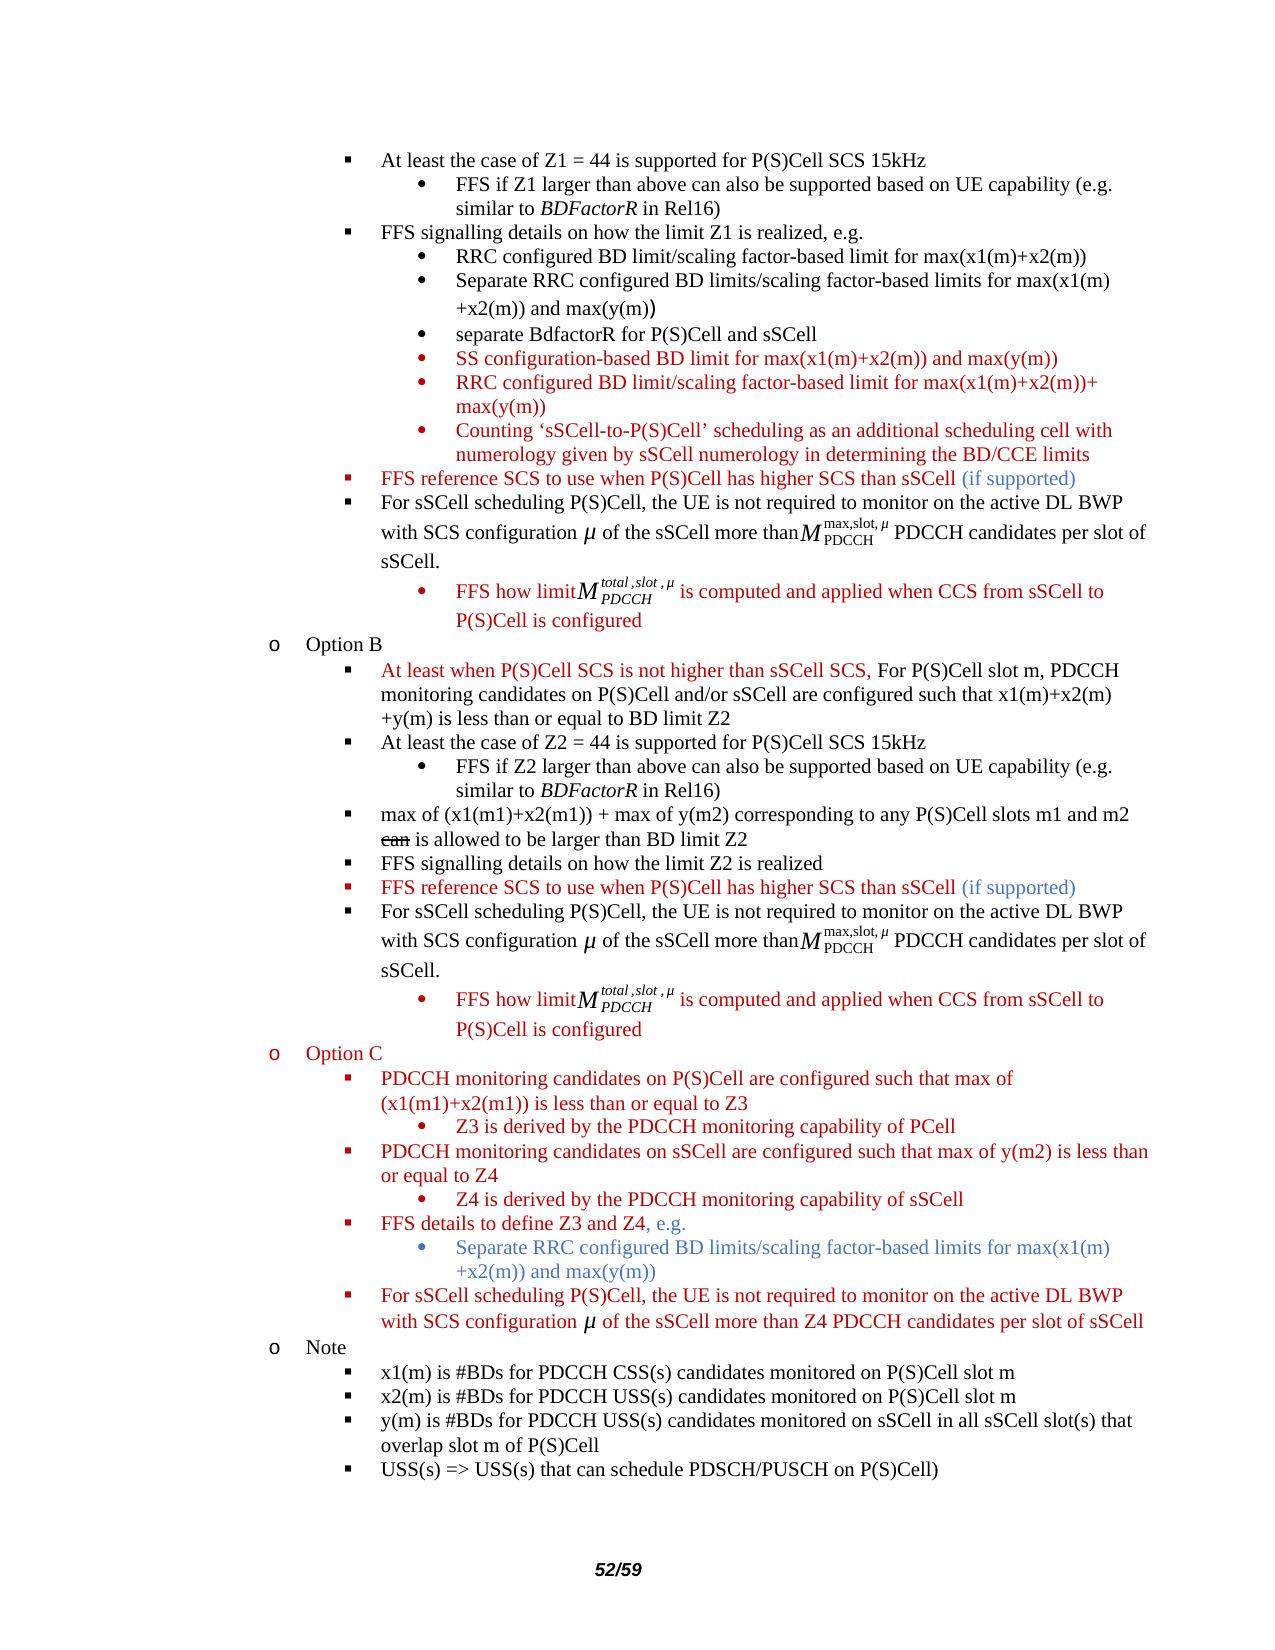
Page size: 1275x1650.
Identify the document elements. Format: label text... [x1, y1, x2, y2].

list Z4 is derived by the PDCCH monitoring capability of sSCell [418, 1187, 1157, 1211]
list For sSCell scheduling P(S)Cell, the UE is not required to monitor on the active DL BWP with SCS configuration of the sSCell more than Z4 PDCCH candidates per slot of sSCell [343, 1283, 1157, 1334]
list At least the case of Z1 = 44 is supported for P(S)Cell SCS 15kHz [343, 148, 1157, 172]
list RRC configured BD limit/scaling factor-based limit for max(x1(m)+x2(m)) [418, 244, 1157, 268]
list FFS how limit is computed and applied when CCS from sSCell to P(S)Cell is configured [418, 573, 1157, 632]
list FFS if Z1 larger than above can also be supported based on UE capability (e.g. similar to BDFactorR in Rel16) [418, 172, 1157, 220]
list Counting ‘sSCell-to-P(S)Cell’ scheduling as an additional scheduling cell with numerology given by sSCell numerology in determining the BD/CCE limits [418, 418, 1157, 466]
list max of (x1(m1)+x2(m1)) + max of y(m2) corresponding to any P(S)Cell slots m1 and m2 can is allowed to be larger than BD limit Z2 [343, 802, 1157, 851]
list separate BdfactorR for P(S)Cell and sSCell [418, 322, 1157, 346]
list PDCCH monitoring candidates on P(S)Cell are configured such that max of (x1(m1)+x2(m1)) is less than or equal to Z3 [343, 1066, 1157, 1114]
list FFS how limit is computed and applied when CCS from sSCell to P(S)Cell is configured [418, 982, 1157, 1041]
list FFS signalling details on how the limit Z1 is realized, e.g. [343, 220, 1157, 244]
list x1(m) is #BDs for PDCCH CSS(s) candidates monitored on P(S)Cell slot m [343, 1360, 1157, 1384]
list USS(s) => USS(s) that can schedule PDSCH/PUSCH on P(S)Cell) [343, 1457, 1157, 1481]
list Separate RRC configured BD limits/scaling factor-based limits for max(x1(m)+x2(m)) and max(y(m)) [418, 268, 1157, 322]
list x2(m) is #BDs for PDCCH USS(s) candidates monitored on P(S)Cell slot m [343, 1384, 1157, 1408]
list FFS reference SCS to use when P(S)Cell has higher SCS than sSCell (if supported) [343, 466, 1157, 490]
list At least when P(S)Cell SCS is not higher than sSCell SCS, For P(S)Cell slot m, PDCCH monitoring candidates on P(S)Cell and/or sSCell are configured such that x1(m)+x2(m)+y(m) is less than or equal to BD limit Z2 [343, 658, 1157, 730]
list Z3 is derived by the PDCCH monitoring capability of PCell [418, 1114, 1157, 1138]
list PDCCH monitoring candidates on sSCell are configured such that max of y(m2) is less than or equal to Z4 [343, 1138, 1157, 1187]
list FFS signalling details on how the limit Z2 is realized [343, 851, 1157, 874]
list For sSCell scheduling P(S)Cell, the UE is not required to monitor on the active DL BWP with SCS configuration of the sSCell more than PDCCH candidates per slot of sSCell. [343, 899, 1157, 982]
list Separate RRC configured BD limits/scaling factor-based limits for max(x1(m)+x2(m)) and max(y(m)) [418, 1235, 1157, 1283]
list FFS details to define Z3 and Z4, e.g. [343, 1211, 1157, 1235]
list RRC configured BD limit/scaling factor-based limit for max(x1(m)+x2(m))+ max(y(m)) [418, 370, 1157, 418]
list For sSCell scheduling P(S)Cell, the UE is not required to monitor on the active DL BWP with SCS configuration of the sSCell more than PDCCH candidates per slot of sSCell. [343, 490, 1157, 573]
list At least the case of Z2 = 44 is supported for P(S)Cell SCS 15kHz [343, 730, 1157, 754]
list y(m) is #BDs for PDCCH USS(s) candidates monitored on sSCell in all sSCell slot(s) that overlap slot m of P(S)Cell [343, 1408, 1157, 1457]
list Note [268, 1334, 1157, 1360]
list SS configuration-based BD limit for max(x1(m)+x2(m)) and max(y(m)) [418, 346, 1157, 370]
list Option C [268, 1041, 1157, 1066]
list Option B [268, 632, 1157, 658]
list FFS reference SCS to use when P(S)Cell has higher SCS than sSCell (if supported) [343, 874, 1157, 899]
list FFS if Z2 larger than above can also be supported based on UE capability (e.g. similar to BDFactorR in Rel16) [418, 754, 1157, 802]
